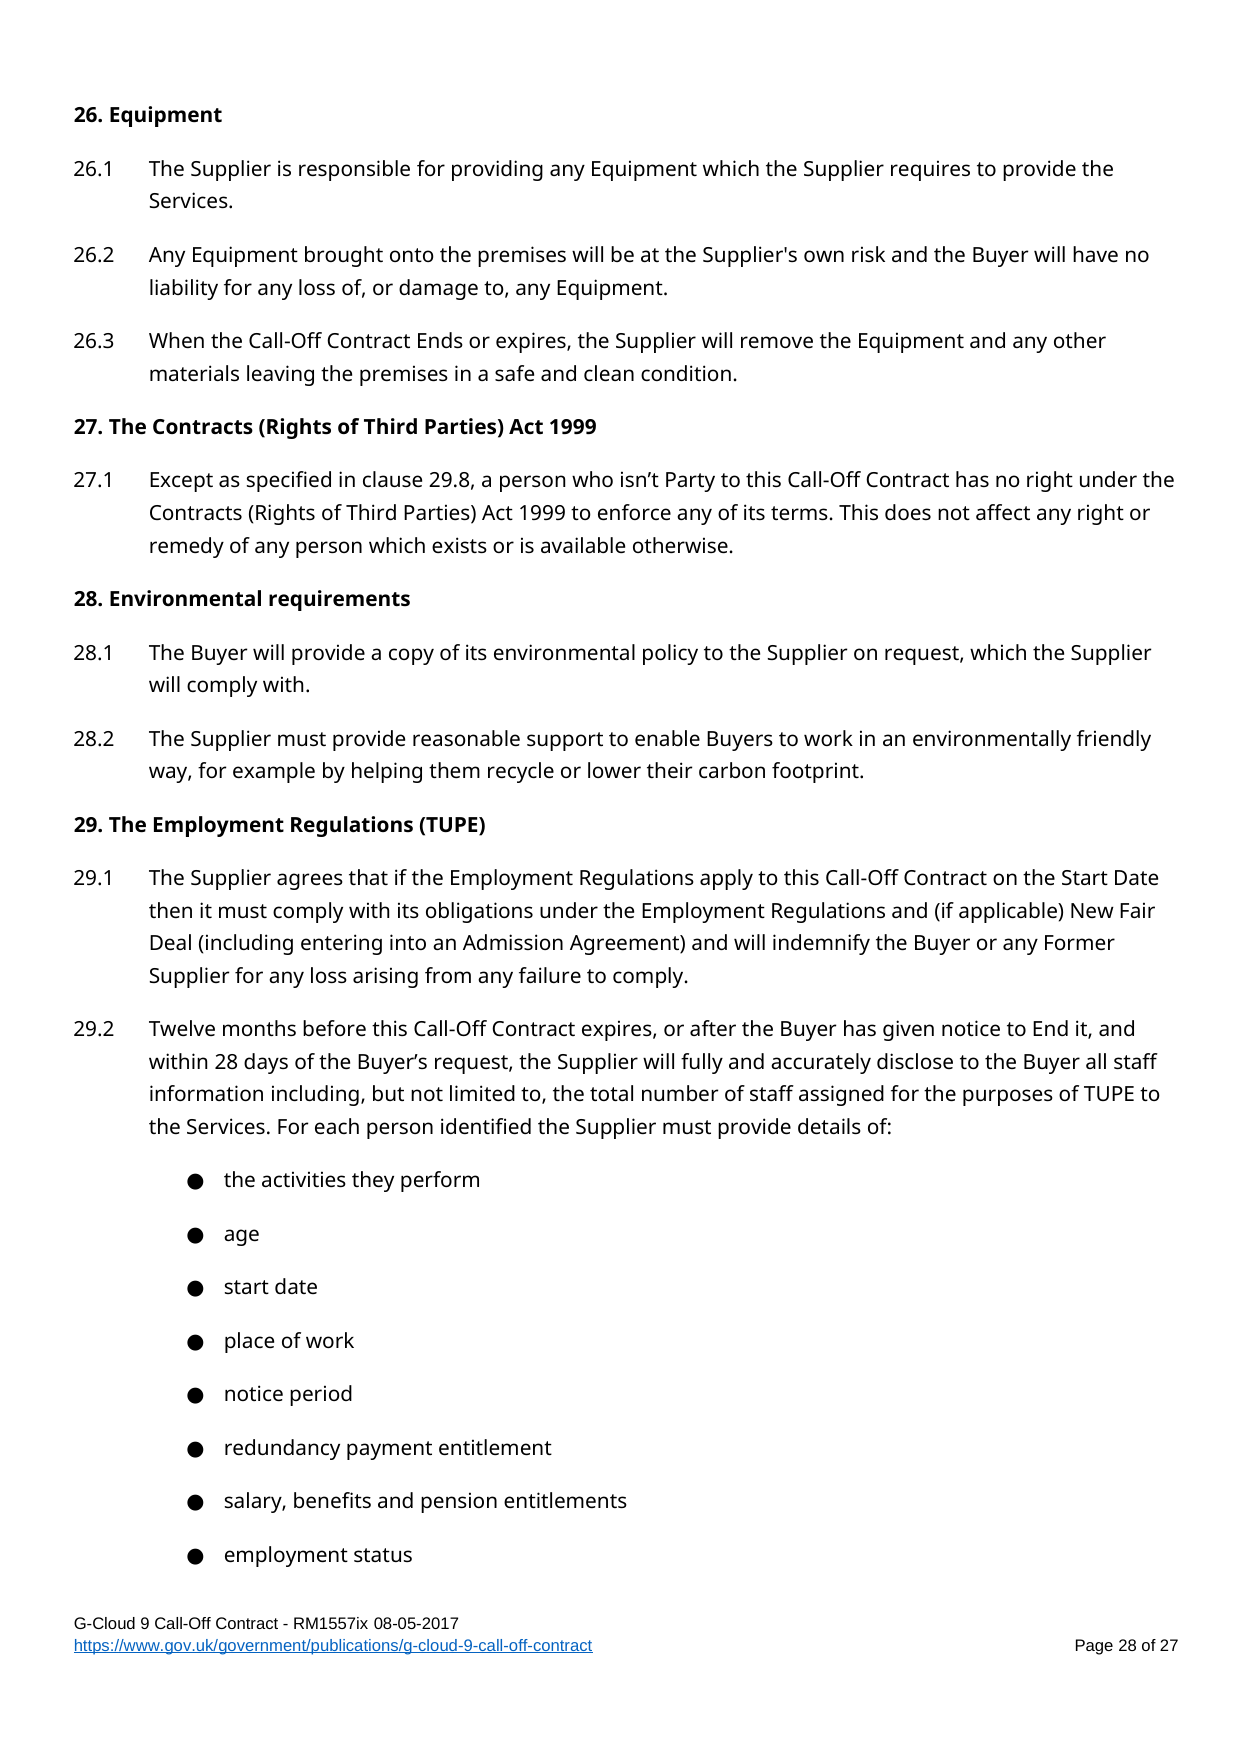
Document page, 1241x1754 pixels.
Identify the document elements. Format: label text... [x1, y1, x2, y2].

text 27. The Contracts (Rights of Third Parties) Act 1999 [73, 412, 1182, 441]
list Except as specified in clause 29.8, a person who isn’t Party to this Call-Off Contract has no right under the Contracts (Rights of Third Parties) Act 1999 to enforce any of its terms. This does not affect any right or remedy of any person which exists or is available otherwise. [73, 466, 1182, 559]
list employment status [186, 1540, 1182, 1568]
list age [186, 1219, 1182, 1247]
list The Supplier agrees that if the Employment Regulations apply to this Call-Off Contract on the Start Date then it must comply with its obligations under the Employment Regulations and (if applicable) New Fair Deal (including entering into an Admission Agreement) and will indemnify the Buyer or any Former Supplier for any loss arising from any failure to comply. [73, 863, 1182, 989]
list Twelve months before this Call-Off Contract expires, or after the Buyer has given notice to End it, and within 28 days of the Buyer’s request, the Supplier will fully and accurately disclose to the Buyer all staff information including, but not limited to, the total number of staff assigned for the purposes of TUPE to the Services. For each person identified the Supplier must provide details of: [73, 1014, 1182, 1141]
list start date [186, 1272, 1182, 1301]
text 26. Equipment [73, 101, 1182, 129]
text 28. Environmental requirements [73, 584, 1182, 613]
list salary, benefits and pension entitlements [186, 1486, 1182, 1515]
text 29. The Employment Regulations (TUPE) [73, 810, 1182, 838]
list When the Call-Off Contract Ends or expires, the Supplier will remove the Equipment and any other materials leaving the premises in a safe and clean condition. [73, 326, 1182, 387]
list notice period [186, 1379, 1182, 1408]
list redundancy payment entitlement [186, 1433, 1182, 1461]
list place of work [186, 1326, 1182, 1354]
list The Supplier must provide reasonable support to enable Buyers to work in an environmentally friendly way, for example by helping them recycle or lower their carbon footprint. [73, 724, 1182, 785]
list Any Equipment brought onto the premises will be at the Supplier's own risk and the Buyer will have no liability for any loss of, or damage to, any Equipment. [73, 240, 1182, 301]
list The Supplier is responsible for providing any Equipment which the Supplier requires to provide the Services. [73, 154, 1182, 215]
list The Buyer will provide a copy of its environmental policy to the Supplier on request, which the Supplier will comply with. [73, 638, 1182, 699]
list the activities they perform [186, 1166, 1182, 1194]
